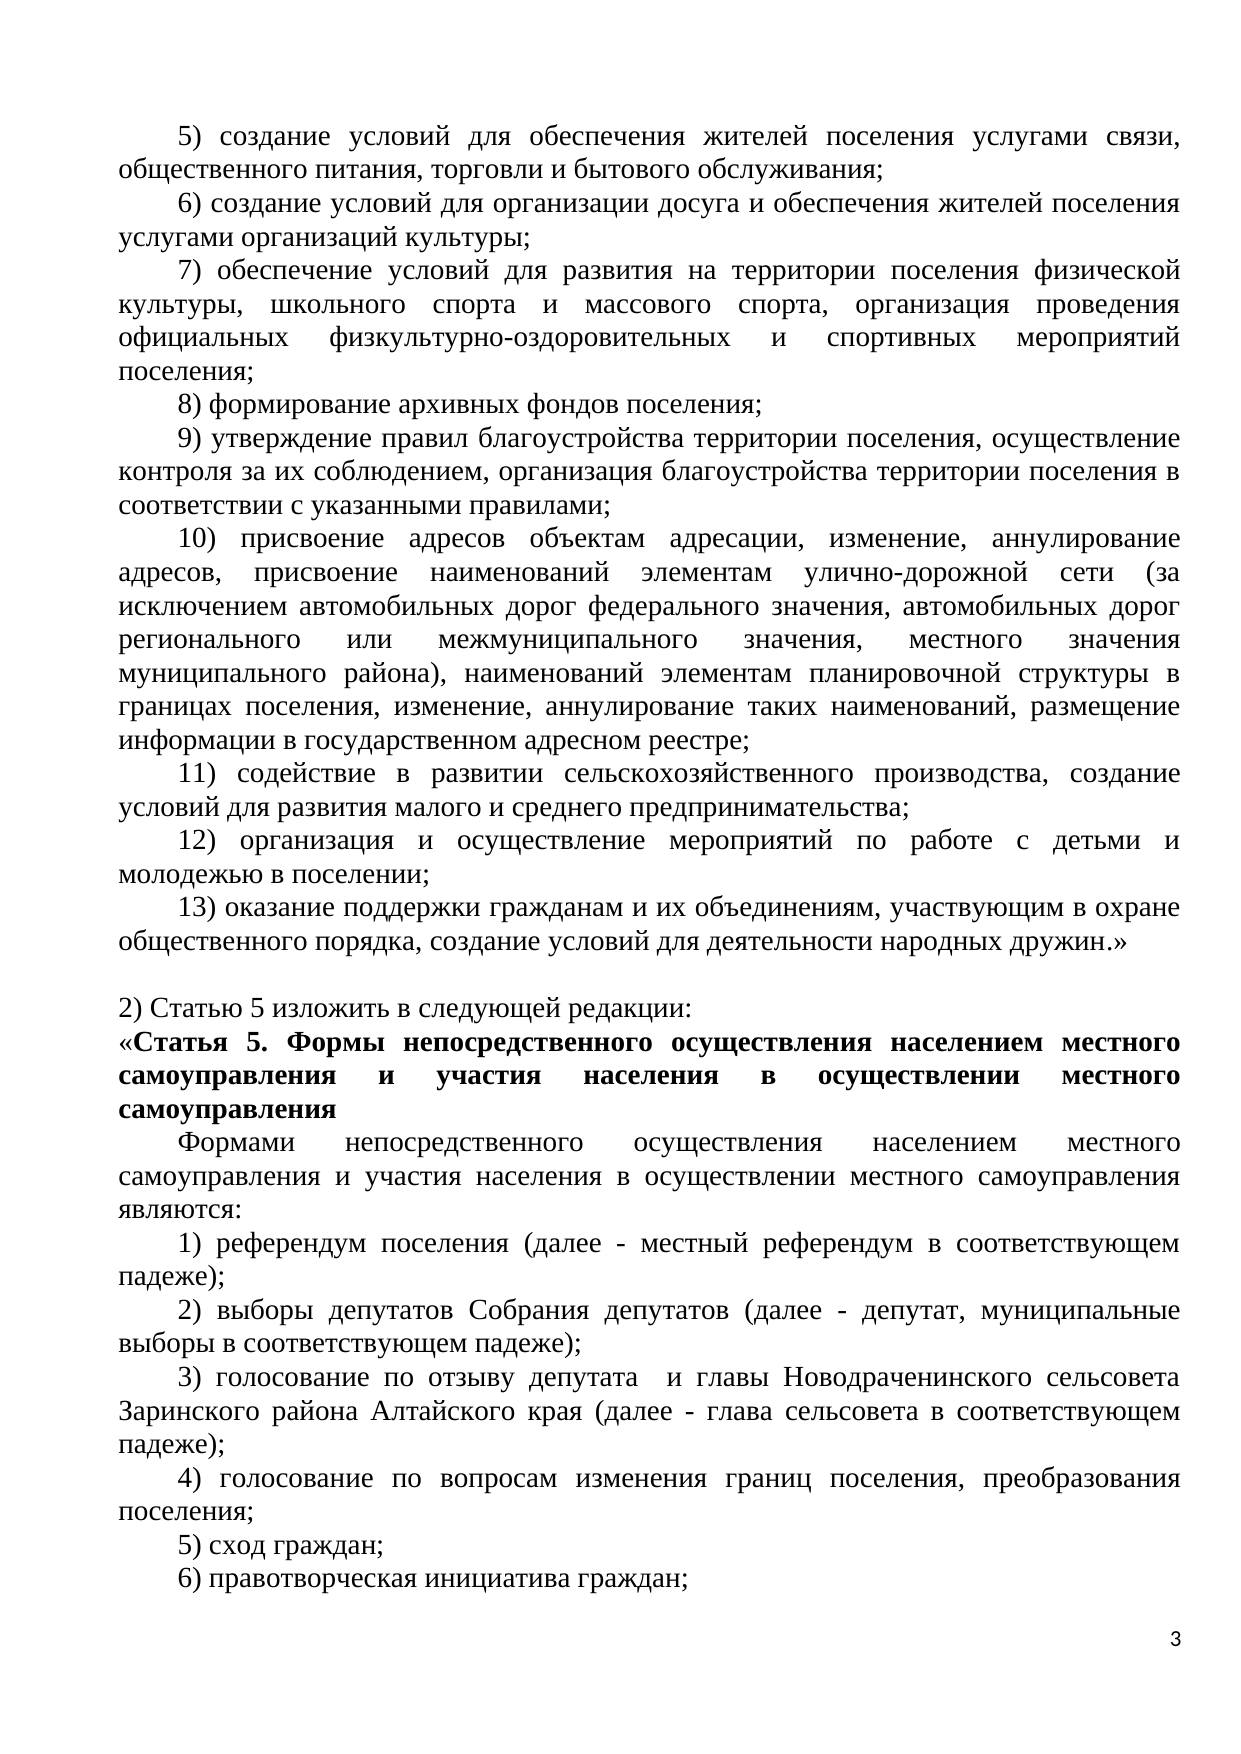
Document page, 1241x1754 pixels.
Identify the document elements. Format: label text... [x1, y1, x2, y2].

text Формами непосредственного осуществления населением местного самоуправления и участия населения в осуществлении местного самоуправления являются: [118, 1124, 1181, 1225]
text 1) референдум поселения (далее - местный референдум в соответствующем падеже); [118, 1225, 1181, 1292]
text 11) содействие в развитии сельскохозяйственного производства, создание условий для развития малого и среднего предпринимательства; [118, 755, 1181, 822]
text «Статья 5. Формы непосредственного осуществления населением местного самоуправления и участия населения в осуществлении местного самоуправления [118, 1024, 1181, 1124]
text 2) выборы депутатов Собрания депутатов (далее - депутат, муниципальные выборы в соответствующем падеже); [118, 1292, 1181, 1359]
text 7) обеспечение условий для развития на территории поселения физической культуры, школьного спорта и массового спорта, организация проведения официальных физкультурно-оздоровительных и спортивных мероприятий поселения; [118, 252, 1181, 386]
text 10) присвоение адресов объектам адресации, изменение, аннулирование адресов, присвоение наименований элементам улично-дорожной сети (за исключением автомобильных дорог федерального значения, автомобильных дорог регионального или межмуниципального значения, местного значения муниципального района), наименований элементам планировочной структуры в границах поселения, изменение, аннулирование таких наименований, размещение информации в государственном адресном реестре; [118, 521, 1181, 755]
text 9) утверждение правил благоустройства территории поселения, осуществление контроля за их соблюдением, организация благоустройства территории поселения в соответствии с указанными правилами; [118, 420, 1181, 521]
text 6) правотворческая инициатива граждан; [118, 1560, 1181, 1594]
text 8) формирование архивных фондов поселения; [118, 386, 1181, 420]
text 4) голосование по вопросам изменения границ поселения, преобразования поселения; [118, 1460, 1181, 1527]
text 12) организация и осуществление мероприятий по работе с детьми и молодежью в поселении; [118, 822, 1181, 889]
text 2) Статью 5 изложить в следующей редакции: [118, 990, 1181, 1024]
text 6) создание условий для организации досуга и обеспечения жителей поселения услугами организаций культуры; [118, 185, 1181, 252]
text 5) создание условий для обеспечения жителей поселения услугами связи, общественного питания, торговли и бытового обслуживания; [118, 118, 1181, 185]
text 5) сход граждан; [118, 1527, 1181, 1560]
text 3) голосование по отзыву депутата и главы Новодраченинского сельсовета Заринского района Алтайского края (далее - глава сельсовета в соответствующем падеже); [118, 1359, 1181, 1460]
text 13) оказание поддержки гражданам и их объединениям, участвующим в охране общественного порядка, создание условий для деятельности народных дружин.» [118, 889, 1181, 957]
